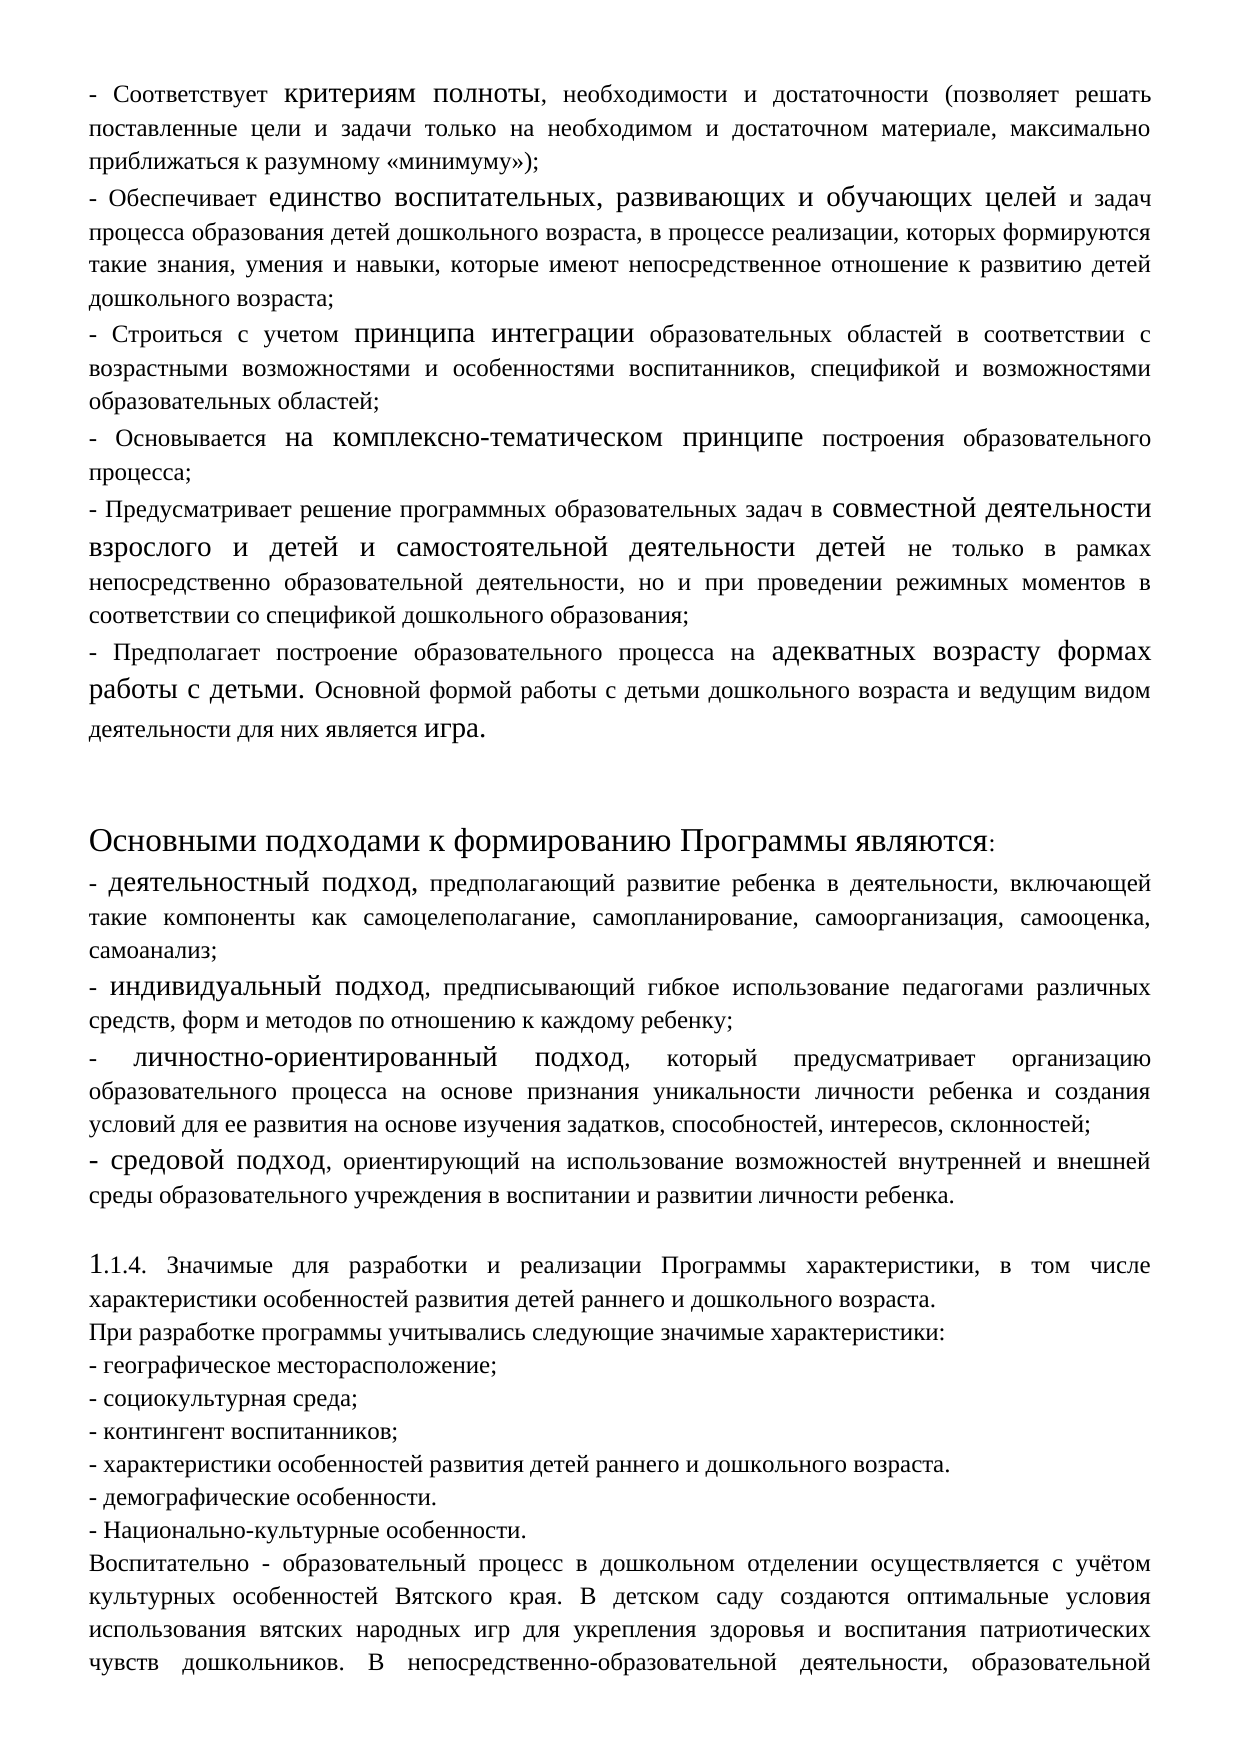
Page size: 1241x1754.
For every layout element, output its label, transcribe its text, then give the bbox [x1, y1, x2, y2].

text - индивидуальный подход, предписывающий гибкое использование педагогами различных средств, форм и методов по отношению к каждому ребенку; [88, 968, 1152, 1034]
text - Национально-культурные особенности. [88, 1515, 1152, 1544]
text - социокультурная среда; [88, 1383, 1152, 1412]
text - контингент воспитанников; [88, 1416, 1152, 1445]
text - демографические особенности. [88, 1482, 1152, 1511]
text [88, 1548, 1152, 1676]
text - Строиться с учетом принципа интеграции образовательных областей в соответствии с возрастными возможностями и особенностями воспитанников, спецификой и возможностями образовательных областей; [88, 316, 1152, 415]
text - географическое месторасположение; [88, 1350, 1152, 1379]
text - деятельностный подход, предполагающий развитие ребенка в деятельности, включающей такие компоненты как самоцелеполагание, самопланирование, самоорганизация, самооценка, самоанализ; [88, 864, 1152, 963]
text - Предполагает построение образовательного процесса на адекватных возрасту формах работы с детьми. Основной формой работы с детьми дошкольного возраста и ведущим видом деятельности для них является игра. [88, 633, 1152, 743]
text - cредовой подход, ориентирующий на использование возможностей внутренней и внешней среды образовательного учреждения в воспитании и развитии личности ребенка. [88, 1142, 1152, 1209]
text - Обеспечивает единство воспитательных, развивающих и обучающих целей и задач процесса образования детей дошкольного возраста, в процессе реализации, которых формируются такие знания, умения и навыки, которые имеют непосредственное отношение к развитию детей дошкольного возраста; [88, 179, 1152, 311]
text - личностно-ориентированный подход, который предусматривает организацию образовательного процесса на основе признания уникальности личности ребенка и создания условий для ее развития на основе изучения задатков, способностей, интересов, склонностей; [88, 1039, 1152, 1138]
text 1.1.4. Значимые для разработки и реализации Программы характеристики, в том числе характеристики особенностей развития детей раннего и дошкольного возраста. [88, 1246, 1152, 1313]
text - Соответствует критериям полноты, необходимости и достаточности (позволяет решать поставленные цели и задачи только на необходимом и достаточном материале, максимально приближаться к разумному «минимуму»); [88, 75, 1152, 174]
text - Основывается на комплексно-тематическом принципе построения образовательного процесса; [88, 419, 1152, 486]
text Основными подходами к формированию Программы являются: [88, 820, 1152, 858]
text - характеристики особенностей развития детей раннего и дошкольного возраста. [88, 1449, 1152, 1478]
text При разработке программы учитывались следующие значимые характеристики: [88, 1317, 1152, 1346]
text - Предусматривает решение программных образовательных задач в совместной деятельности взрослого и детей и самостоятельной деятельности детей не только в рамках непосредственно образовательной деятельности, но и при проведении режимных моментов в соответствии со спецификой дошкольного образования; [88, 490, 1152, 628]
